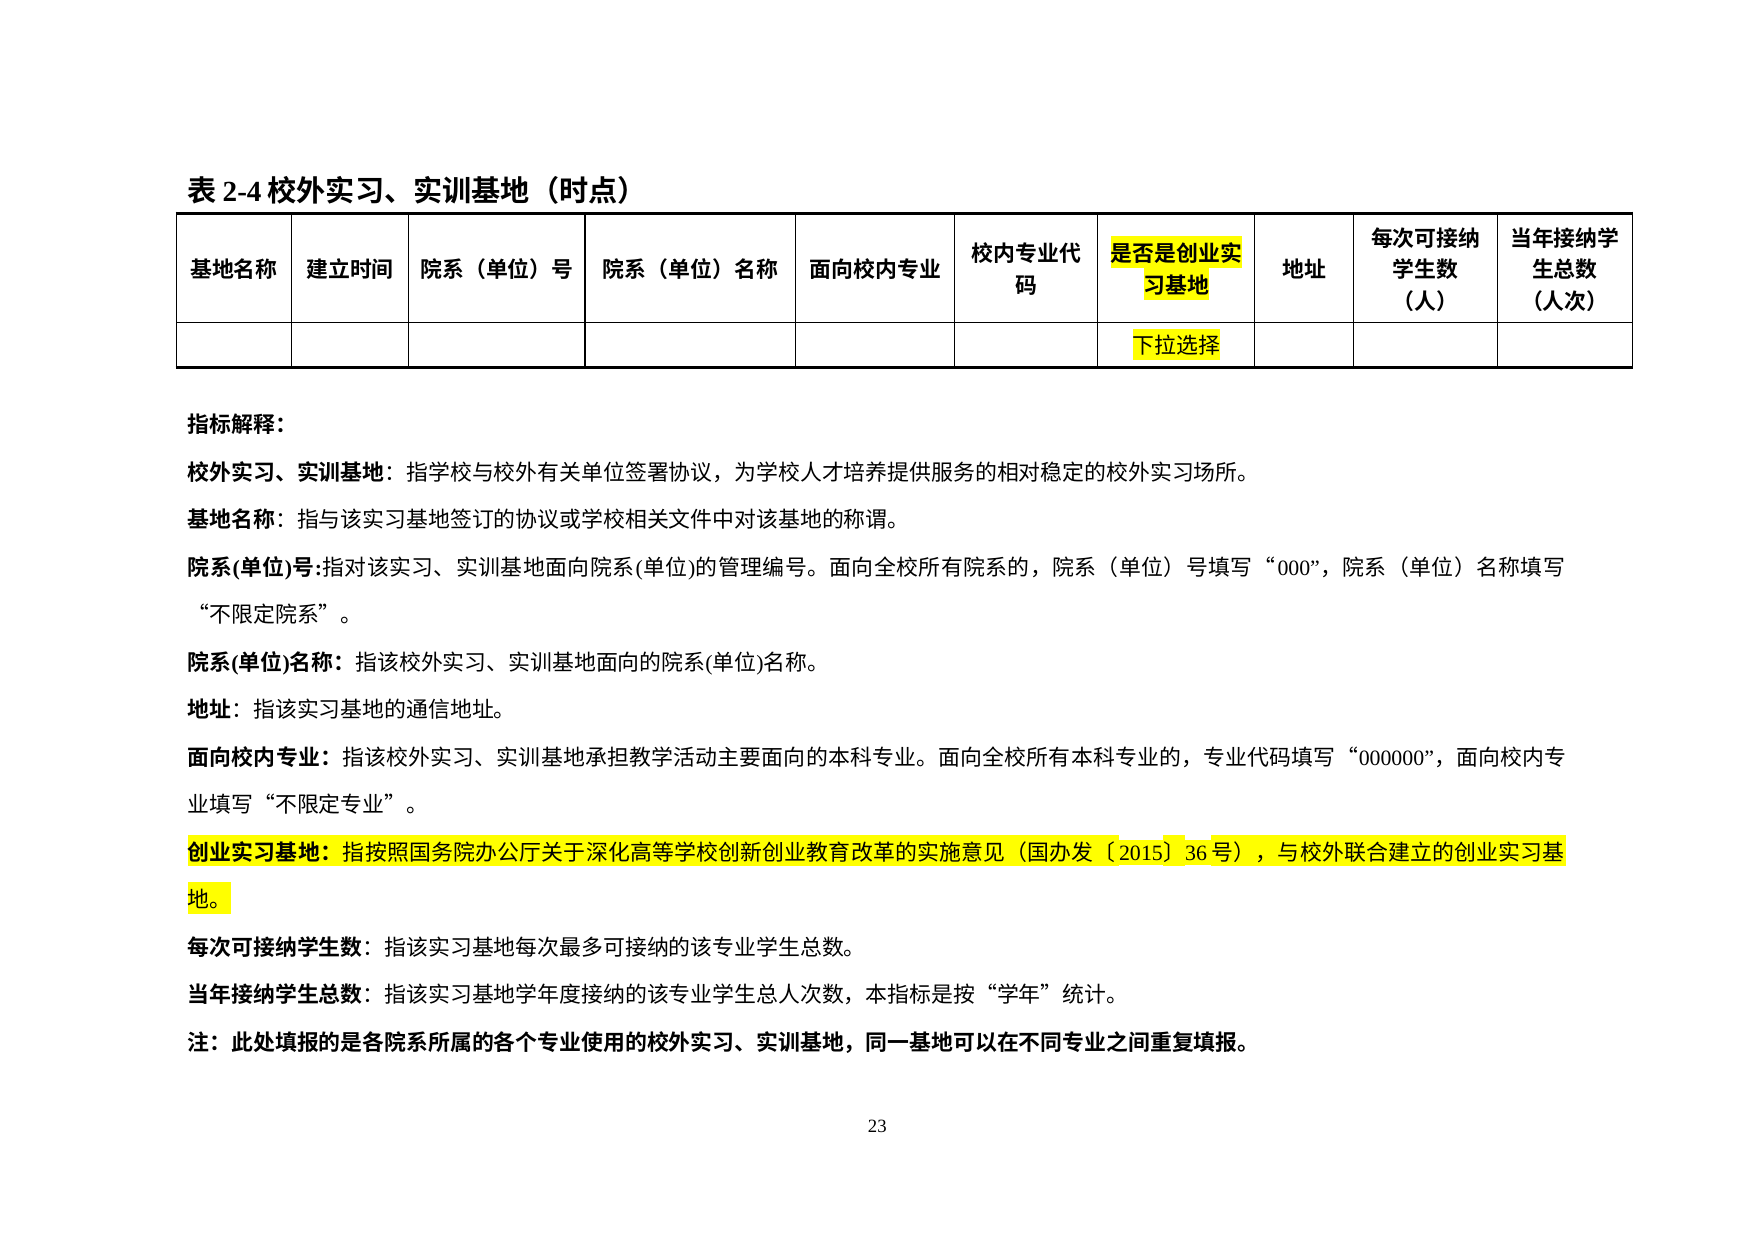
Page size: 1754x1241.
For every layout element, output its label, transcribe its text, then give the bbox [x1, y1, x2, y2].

text 每次可接纳学生数：指该实习基地每次最多可接纳的该专业学生总数。 [187, 929, 1566, 961]
table_cell [796, 323, 954, 366]
table_cell [1498, 323, 1632, 366]
table_cell [177, 323, 291, 366]
table_header 院系（单位）号 [409, 215, 584, 322]
subtitle 表2-4校外实习、实训基地（时点） [187, 167, 1566, 209]
table_cell [955, 323, 1097, 366]
table_cell 下拉选择 [1098, 323, 1254, 366]
text 地址：指该实习基地的通信地址。 [187, 692, 1566, 724]
table_header 建立时间 [292, 215, 408, 322]
table_header 校内专业代码 [955, 215, 1097, 322]
text 校外实习、实训基地：指学校与校外有关单位签署协议，为学校人才培养提供服务的相对稳定的校外实习场所。 [187, 454, 1566, 486]
table_cell [1354, 323, 1497, 366]
table_cell [1255, 323, 1353, 366]
table_header 基地名称 [177, 215, 291, 322]
text 创业实习基地：指按照国务院办公厅关于深化高等学校创新创业教育改革的实施意见（国办发〔2015〕36号），与校外联合建立的创业实习基地。 [187, 834, 1566, 914]
table_header 面向校内专业 [796, 215, 954, 322]
text 指标解释： [187, 407, 1566, 439]
table_header 地址 [1255, 215, 1353, 322]
table_cell [409, 323, 584, 366]
table_cell [292, 323, 408, 366]
text 当年接纳学生总数：指该实习基地学年度接纳的该专业学生总人次数，本指标是按“学年”统计。 [187, 977, 1566, 1009]
table_header 是否是创业实习基地 [1098, 215, 1254, 322]
text 面向校内专业：指该校外实习、实训基地承担教学活动主要面向的本科专业。面向全校所有本科专业的，专业代码填写“000000”，面向校内专业填写“不限定专业”。 [187, 739, 1566, 819]
table_cell [586, 323, 795, 366]
text 院系(单位)名称：指该校外实习、实训基地面向的院系(单位)名称。 [187, 644, 1566, 676]
text 注：此处填报的是各院系所属的各个专业使用的校外实习、实训基地，同一基地可以在不同专业之间重复填报。 [187, 1024, 1566, 1056]
table_header 每次可接纳学生数（人） [1354, 215, 1497, 322]
text 基地名称：指与该实习基地签订的协议或学校相关文件中对该基地的称谓。 [187, 502, 1566, 534]
text 院系(单位)号:指对该实习、实训基地面向院系(单位)的管理编号。面向全校所有院系的，院系（单位）号填写“000”，院系（单位）名称填写“不限定院系”。 [187, 549, 1566, 629]
table_header 院系（单位）名称 [586, 215, 795, 322]
table_header 当年接纳学生总数 （人次） [1498, 215, 1632, 322]
